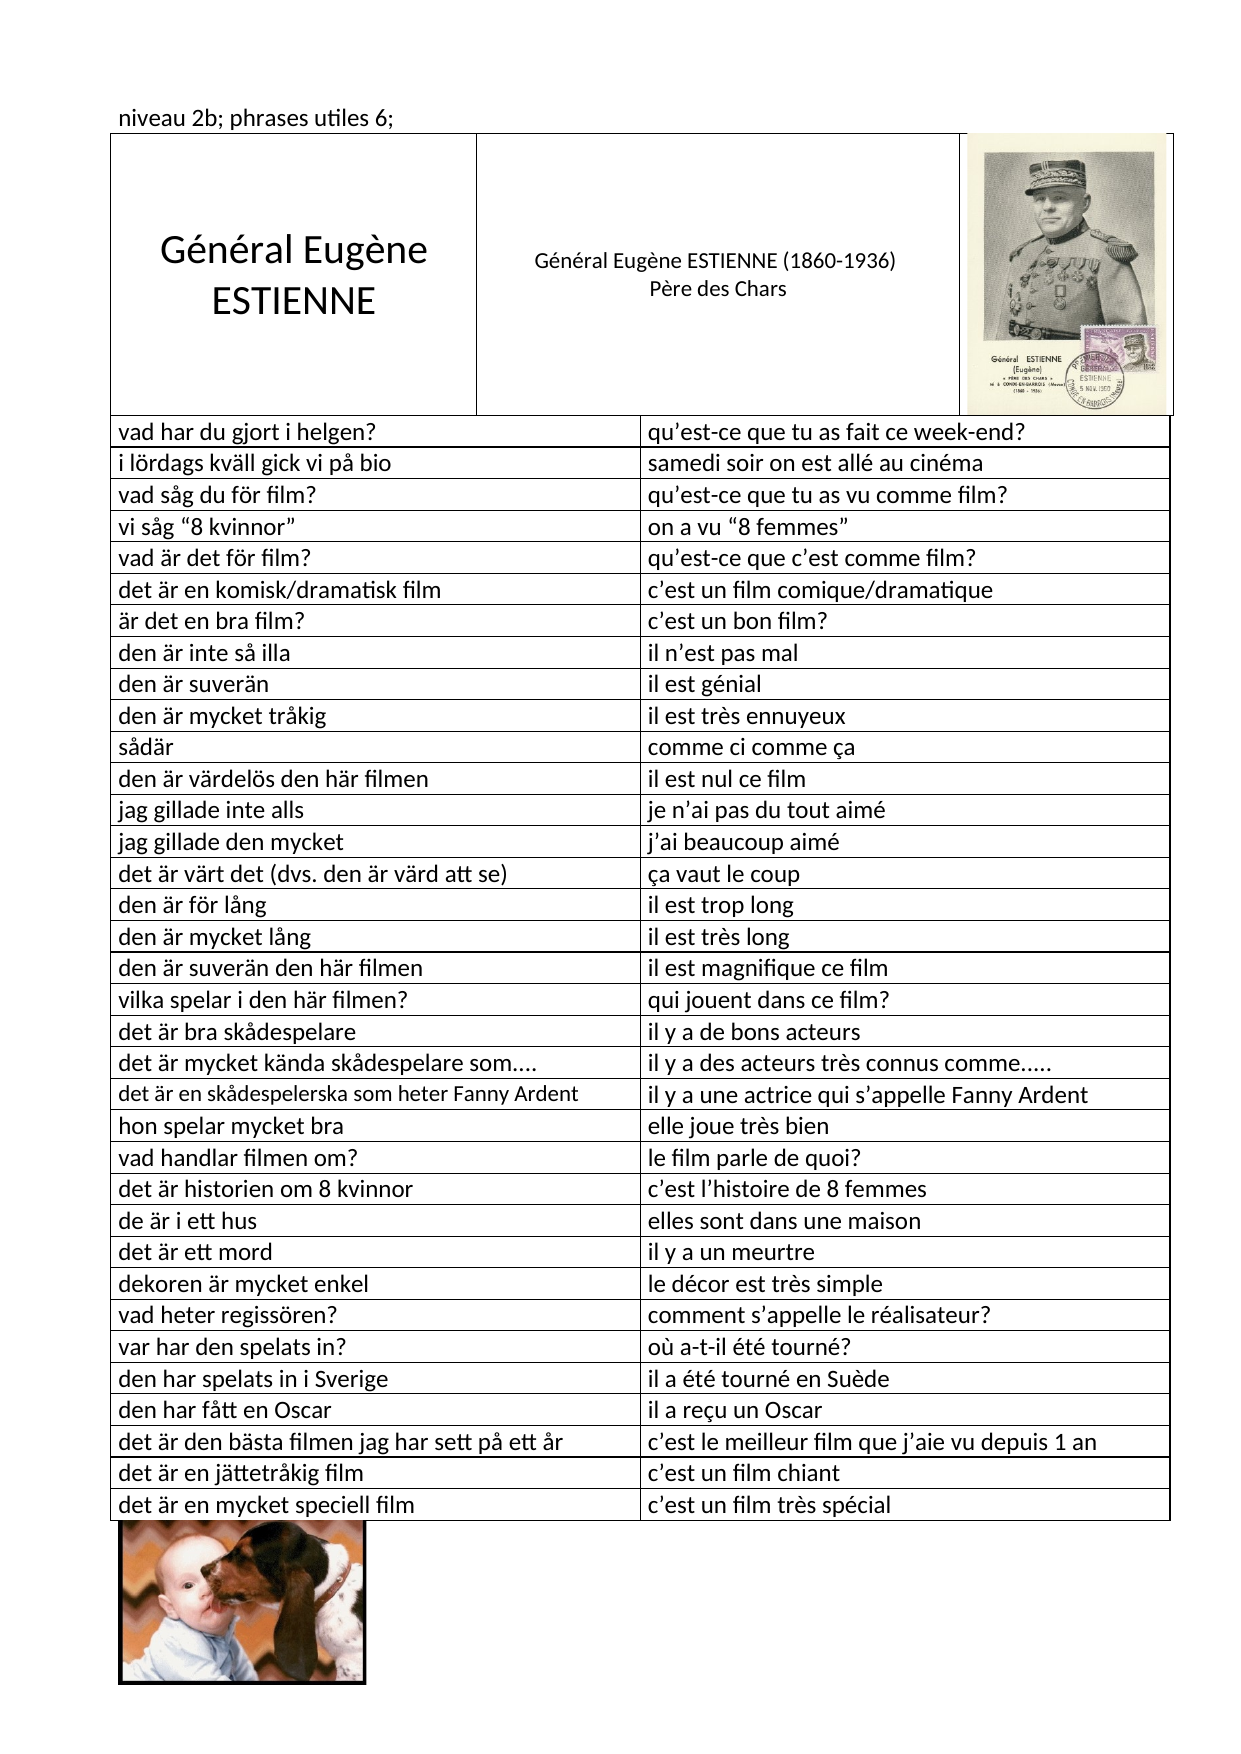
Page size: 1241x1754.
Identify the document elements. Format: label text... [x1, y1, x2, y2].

table_cell vad är det för film? [111, 542, 640, 573]
table_cell le film parle de quoi? [641, 1142, 1169, 1172]
table_cell vilka spelar i den här filmen? [111, 984, 640, 1014]
table_cell var har den spelats in? [111, 1331, 640, 1362]
table_cell c’est un bon film? [641, 605, 1169, 636]
table_cell det är den bästa filmen jag har sett på ett år [111, 1426, 640, 1456]
table_cell samedi soir on est allé au cinéma [641, 448, 1169, 478]
table_cell den är suverän den här filmen [111, 953, 640, 983]
table_cell le décor est très simple [641, 1268, 1169, 1299]
table_cell c’est l’histoire de 8 femmes [641, 1174, 1169, 1204]
table_cell je n’ai pas du tout aimé [641, 795, 1169, 825]
table_cell il est nul ce film [641, 763, 1169, 794]
table_cell c’est un film très spécial [641, 1489, 1169, 1519]
table_cell det är ett mord [111, 1237, 640, 1267]
table_cell det är bra skådespelare [111, 1016, 640, 1046]
table_cell qu’est-ce que c’est comme film? [641, 542, 1169, 573]
table_cell de är i ett hus [111, 1205, 640, 1236]
picture [118, 1520, 367, 1685]
table_cell on a vu “8 femmes” [641, 511, 1169, 541]
table_header [1167, 134, 1173, 415]
table_header [960, 134, 967, 415]
table_cell elle joue très bien [641, 1110, 1169, 1141]
table_cell är det en bra film? [111, 605, 640, 636]
table_cell den har fått en Oscar [111, 1394, 640, 1425]
table_cell den är inte så illa [111, 637, 640, 667]
table_cell hon spelar mycket bra [111, 1110, 640, 1141]
table_cell où a-t-il été tourné? [641, 1331, 1169, 1362]
table_cell det är historien om 8 kvinnor [111, 1174, 640, 1204]
text niveau 2b; phrases utiles 6; [118, 102, 1199, 133]
table_cell c’est un film comique/dramatique [641, 574, 1169, 604]
table_cell det är värt det (dvs. den är värd att se) [111, 858, 640, 888]
table_cell den har spelats in i Sverige [111, 1363, 640, 1393]
table_cell jag gillade den mycket [111, 826, 640, 857]
table_header Général Eugène ESTIENNE [111, 134, 476, 415]
table_cell il n’est pas mal [641, 637, 1169, 667]
table_cell il y a des acteurs très connus comme..... [641, 1047, 1169, 1078]
table_cell vad såg du för film? [111, 479, 640, 509]
table_cell vi såg “8 kvinnor” [111, 511, 640, 541]
table_cell qu’est-ce que tu as vu comme film? [641, 479, 1169, 509]
table_cell det är en skådespelerska som heter Fanny Ardent [111, 1079, 640, 1109]
table_cell det är en komisk/dramatisk film [111, 574, 640, 604]
table_cell il est magnifique ce film [641, 953, 1169, 983]
table_cell il y a un meurtre [641, 1237, 1169, 1267]
table_cell elles sont dans une maison [641, 1205, 1169, 1236]
table_cell det är en jättetråkig film [111, 1458, 640, 1488]
table_cell jag gillade inte alls [111, 795, 640, 825]
table_cell il a reçu un Oscar [641, 1394, 1169, 1425]
table_cell den är värdelös den här filmen [111, 763, 640, 794]
table_cell vad heter regissören? [111, 1300, 640, 1330]
table_cell comme ci comme ça [641, 732, 1169, 762]
table_cell sådär [111, 732, 640, 762]
table_cell il est trop long [641, 889, 1169, 920]
table_cell ça vaut le coup [641, 858, 1169, 888]
table_cell den är mycket lång [111, 921, 640, 951]
table_cell il y a de bons acteurs [641, 1016, 1169, 1046]
table_cell c’est le meilleur film que j’aie vu depuis 1 an [641, 1426, 1169, 1456]
table_cell den är mycket tråkig [111, 700, 640, 731]
table_cell vad handlar filmen om? [111, 1142, 640, 1172]
table_cell il y a une actrice qui s’appelle Fanny Ardent [641, 1079, 1169, 1109]
table_cell vad har du gjort i helgen? [111, 416, 640, 446]
table_cell den är suverän [111, 669, 640, 699]
table_cell il a été tourné en Suède [641, 1363, 1169, 1393]
table_cell c’est un film chiant [641, 1458, 1169, 1488]
table_header Général Eugène ESTIENNE (1860-1936) Père des Chars [477, 134, 959, 415]
table_cell j’ai beaucoup aimé [641, 826, 1169, 857]
table_cell det är mycket kända skådespelare som.... [111, 1047, 640, 1078]
table_cell il est très long [641, 921, 1169, 951]
table_cell il est génial [641, 669, 1169, 699]
table_cell comment s’appelle le réalisateur? [641, 1300, 1169, 1330]
table_cell qu’est-ce que tu as fait ce week-end? [641, 416, 1169, 446]
table_cell il est très ennuyeux [641, 700, 1169, 731]
table_cell den är för lång [111, 889, 640, 920]
table_cell dekoren är mycket enkel [111, 1268, 640, 1299]
table_cell i lördags kväll gick vi på bio [111, 448, 640, 478]
table_cell det är en mycket speciell film [111, 1489, 640, 1519]
picture [967, 133, 1167, 415]
table_cell qui jouent dans ce film? [641, 984, 1169, 1014]
